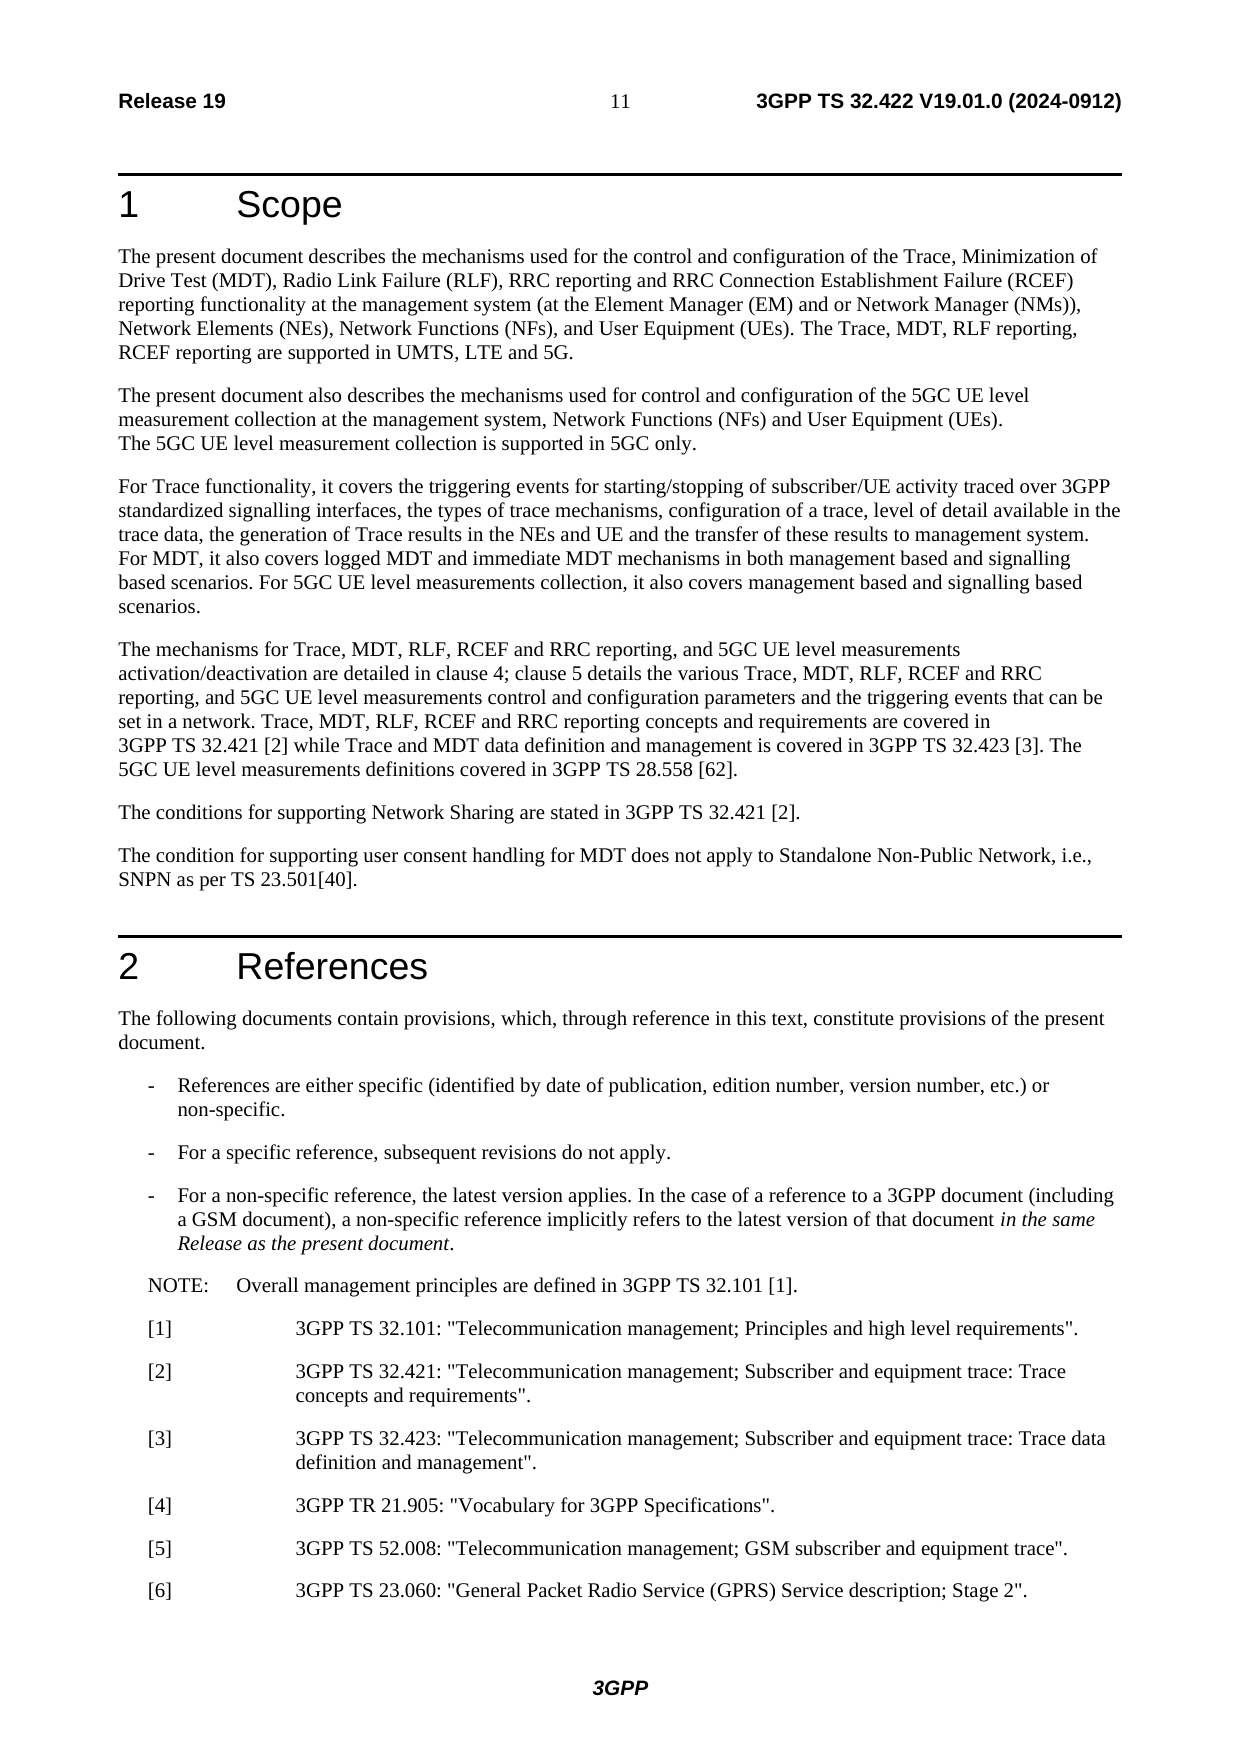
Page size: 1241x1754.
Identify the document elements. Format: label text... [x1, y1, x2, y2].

subtitle 1 Scope [118, 176, 1122, 225]
text - For a non-specific reference, the latest version applies. In the case of a reference to a 3GPP document (including a GSM document), a non-specific reference implicitly refers to the latest version of that document in the same Release as the present document. [148, 1182, 1122, 1255]
text [2] 3GPP TS 32.421: "Telecommunication management; Subscriber and equipment trace: Trace concepts and requirements". [148, 1359, 1122, 1407]
text For Trace functionality, it covers the triggering events for starting/stopping of subscriber/UE activity traced over 3GPP standardized signalling interfaces, the types of trace mechanisms, configuration of a trace, level of detail available in the trace data, the generation of Trace results in the NEs and UE and the transfer of these results to management system. For MDT, it also covers logged MDT and immediate MDT mechanisms in both management based and signalling based scenarios. For 5GC UE level measurements collection, it also covers management based and signalling based scenarios. [118, 474, 1122, 618]
text NOTE: Overall management principles are defined in 3GPP TS 32.101 [1]. [148, 1273, 1122, 1297]
text The present document also describes the mechanisms used for control and configuration of the 5GC UE level measurement collection at the management system, Network Functions (NFs) and User Equipment (UEs). The 5GC UE level measurement collection is supported in 5GC only. [118, 383, 1122, 455]
text - For a specific reference, subsequent revisions do not apply. [148, 1140, 1122, 1164]
text - References are either specific (identified by date of publication, edition number, version number, etc.) or non-specific. [148, 1073, 1122, 1121]
text [3] 3GPP TS 32.423: "Telecommunication management; Subscriber and equipment trace: Trace data definition and management". [148, 1426, 1122, 1474]
text The present document describes the mechanisms used for the control and configuration of the Trace, Minimization of Drive Test (MDT), Radio Link Failure (RLF), RRC reporting and RRC Connection Establishment Failure (RCEF) reporting functionality at the management system (at the Element Manager (EM) and or Network Manager (NMs)), Network Elements (NEs), Network Functions (NFs), and User Equipment (UEs). The Trace, MDT, RLF reporting, RCEF reporting are supported in UMTS, LTE and 5G. [118, 244, 1122, 364]
text [6] 3GPP TS 23.060: "General Packet Radio Service (GPRS) Service description; Stage 2". [148, 1578, 1122, 1602]
text The conditions for supporting Network Sharing are stated in 3GPP TS 32.421 [2]. [118, 800, 1122, 824]
text [5] 3GPP TS 52.008: "Telecommunication management; GSM subscriber and equipment trace". [148, 1536, 1122, 1560]
text [1] 3GPP TS 32.101: "Telecommunication management; Principles and high level requirements". [148, 1316, 1122, 1340]
text [4] 3GPP TR 21.905: "Vocabulary for 3GPP Specifications". [148, 1493, 1122, 1517]
text The mechanisms for Trace, MDT, RLF, RCEF and RRC reporting, and 5GC UE level measurements activation/deactivation are detailed in clause 4; clause 5 details the various Trace, MDT, RLF, RCEF and RRC reporting, and 5GC UE level measurements control and configuration parameters and the triggering events that can be set in a network. Trace, MDT, RLF, RCEF and RRC reporting concepts and requirements are covered in 3GPP TS 32.421 [2] while Trace and MDT data definition and management is covered in 3GPP TS 32.423 [3]. The 5GC UE level measurements definitions covered in 3GPP TS 28.558 [62]. [118, 637, 1122, 781]
subtitle 2 References [118, 938, 1122, 987]
text The condition for supporting user consent handling for MDT does not apply to Standalone Non-Public Network, i.e., SNPN as per TS 23.501[40]. [118, 843, 1122, 891]
text The following documents contain provisions, which, through reference in this text, constitute provisions of the present document. [118, 1006, 1122, 1054]
